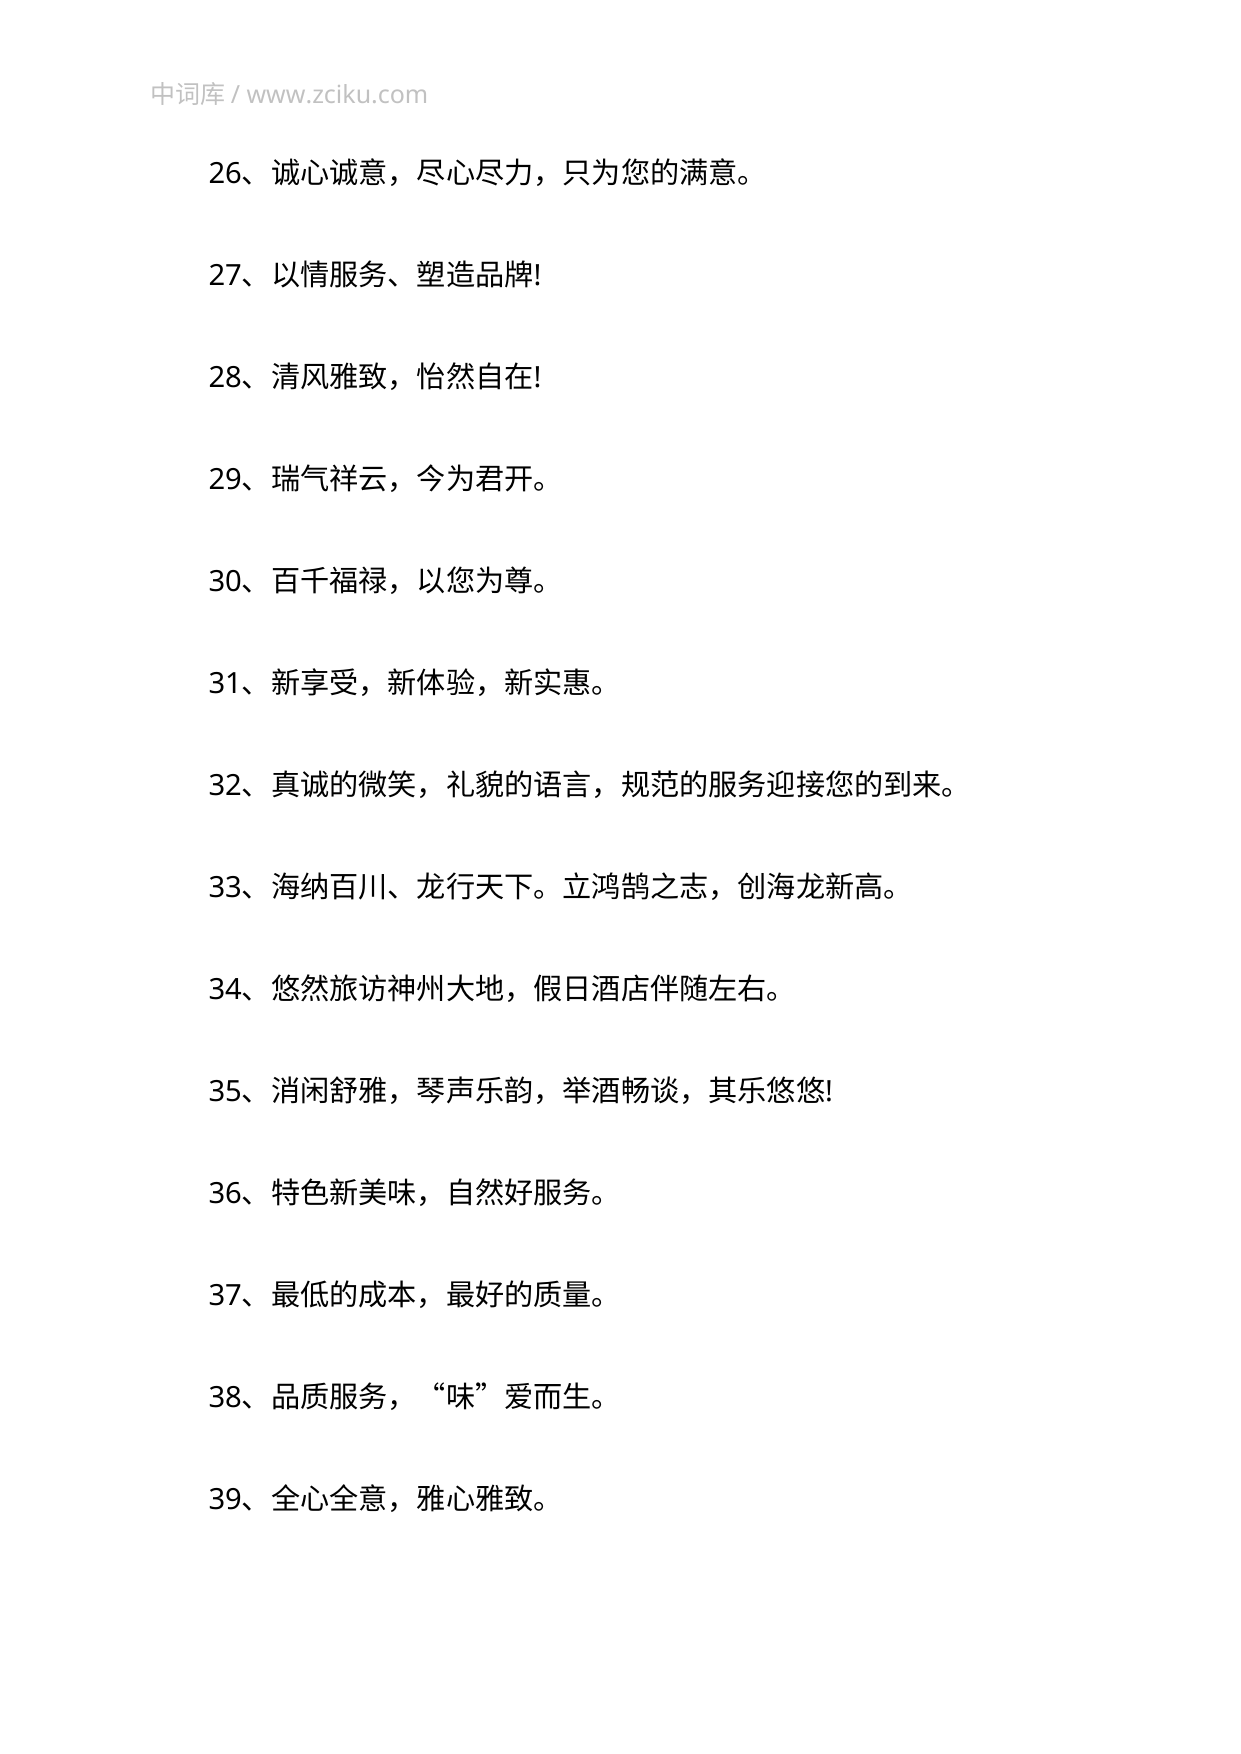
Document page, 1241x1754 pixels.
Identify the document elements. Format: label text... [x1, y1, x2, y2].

text 29、瑞气祥云，今为君开。 [150, 456, 1090, 498]
text 26、诚心诚意，尽心尽力，只为您的满意。 [150, 150, 1090, 192]
text 31、新享受，新体验，新实惠。 [150, 660, 1090, 702]
text 32、真诚的微笑，礼貌的语言，规范的服务迎接您的到来。 [150, 762, 1090, 804]
text 27、以情服务、塑造品牌! [150, 252, 1090, 294]
text 37、最低的成本，最好的质量。 [150, 1272, 1090, 1314]
text 38、品质服务，“味”爱而生。 [150, 1374, 1090, 1416]
text 39、全心全意，雅心雅致。 [150, 1476, 1090, 1518]
text 30、百千福禄，以您为尊。 [150, 558, 1090, 600]
text 35、消闲舒雅，琴声乐韵，举酒畅谈，其乐悠悠! [150, 1068, 1090, 1110]
text 28、清风雅致，怡然自在! [150, 354, 1090, 396]
text 34、悠然旅访神州大地，假日酒店伴随左右。 [150, 966, 1090, 1008]
text 36、特色新美味，自然好服务。 [150, 1170, 1090, 1212]
text 33、海纳百川、龙行天下。立鸿鹄之志，创海龙新高。 [150, 864, 1090, 906]
